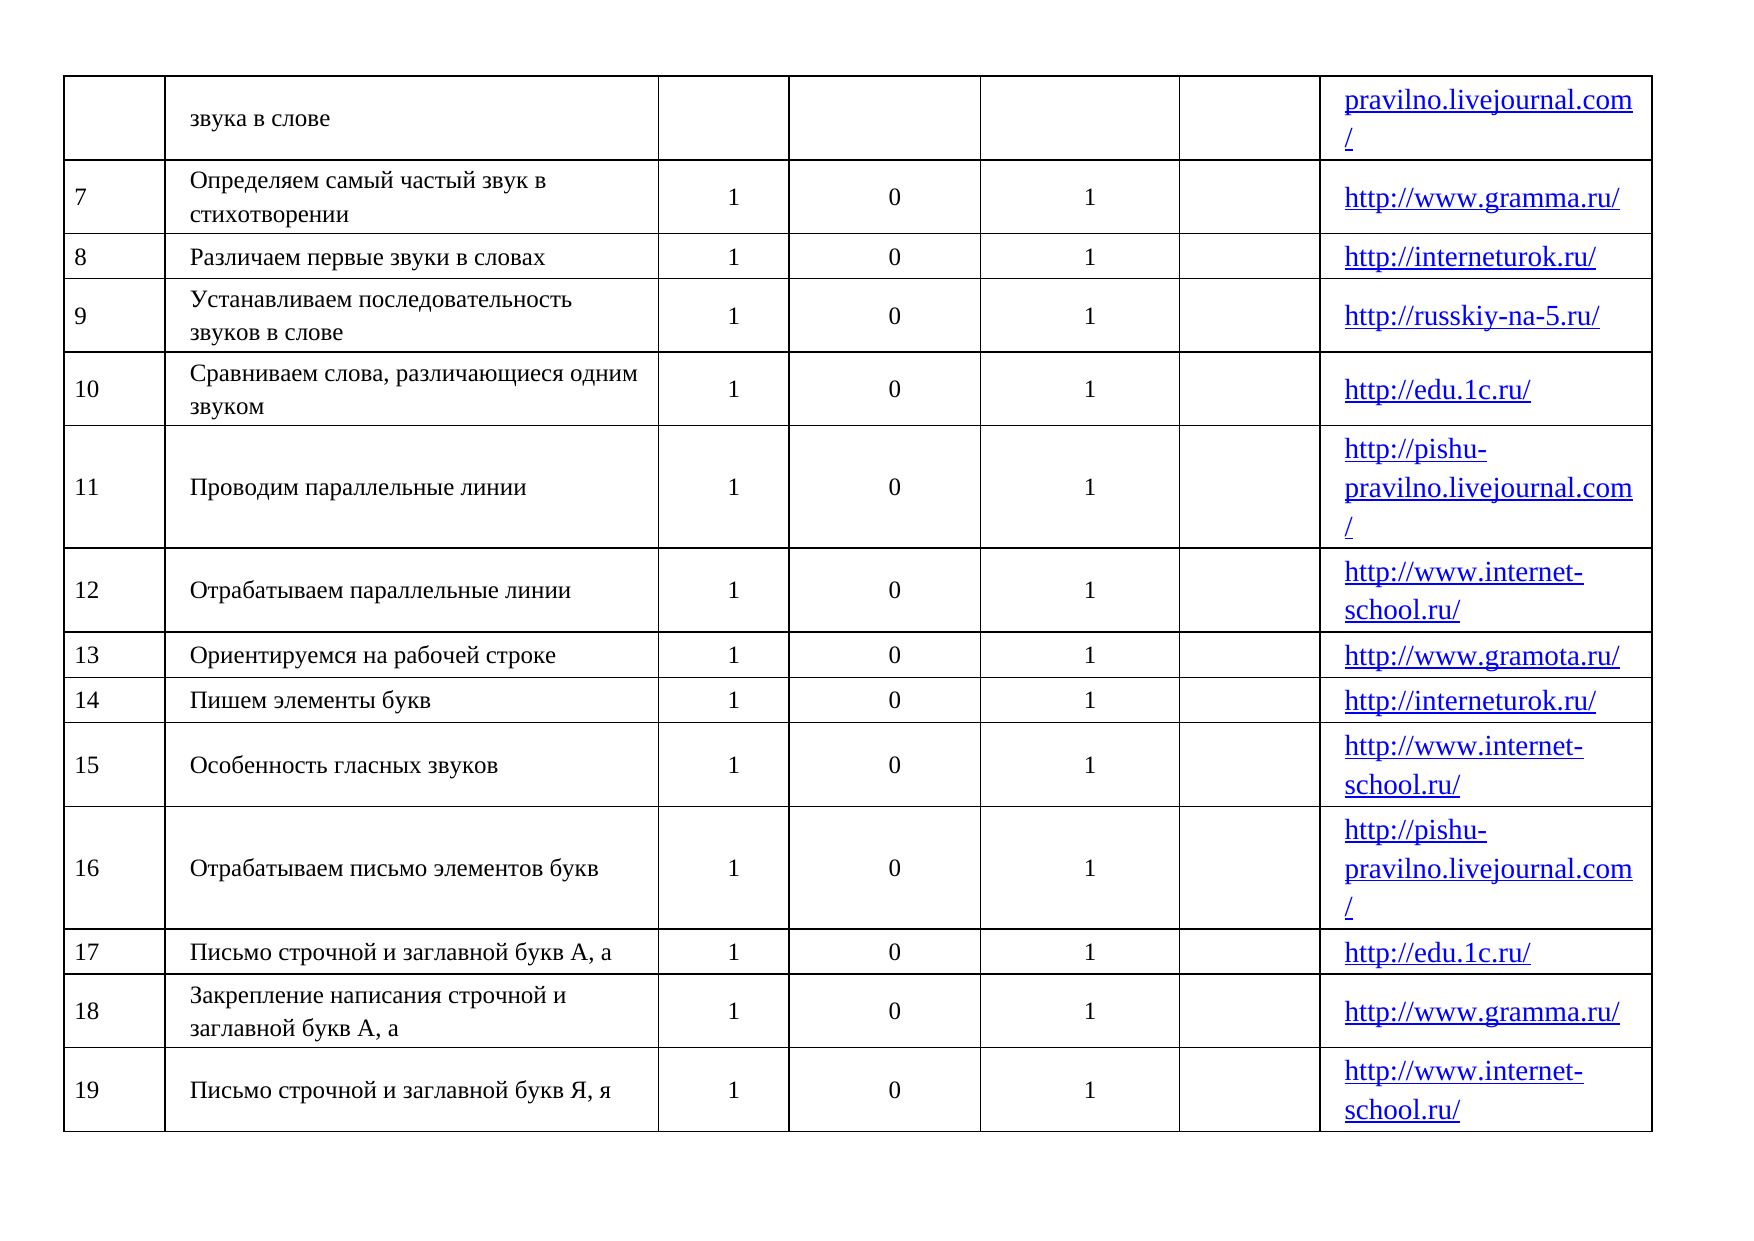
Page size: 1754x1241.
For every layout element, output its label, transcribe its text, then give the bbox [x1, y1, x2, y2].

table_cell 1 [659, 353, 788, 425]
table_cell 18 [65, 975, 164, 1047]
table_cell 1 [981, 678, 1179, 722]
table_cell Различаем первые звуки в словах [166, 234, 658, 278]
table_cell 15 [65, 723, 164, 806]
table_cell Устанавливаем последовательность звуков в слове [166, 279, 658, 351]
table_cell Письмо строчной и заглавной букв Я, я [166, 1048, 658, 1131]
table_cell 0 [790, 930, 980, 973]
table_cell [1180, 161, 1319, 232]
table_cell 1 [659, 1048, 788, 1131]
table_cell 0 [790, 279, 980, 351]
table_cell 1 [981, 353, 1179, 425]
table_cell Отрабатываем параллельные линии [166, 549, 658, 631]
table_cell 1 [659, 549, 788, 631]
table_cell [1180, 678, 1319, 722]
table_cell 0 [790, 975, 980, 1047]
table_cell Определяем самый частый звук в стихотворении [166, 161, 658, 232]
table_cell 17 [65, 930, 164, 973]
table_cell 9 [65, 279, 164, 351]
table_cell 14 [65, 678, 164, 722]
table_cell 7 [65, 161, 164, 232]
table_cell 1 [659, 975, 788, 1047]
table_cell 1 [659, 723, 788, 806]
table_cell http://edu.1c.ru/ [1321, 353, 1651, 425]
table_cell 0 [790, 234, 980, 278]
table_cell http://interneturok.ru/ [1321, 678, 1651, 722]
table_cell [1180, 234, 1319, 278]
table_cell http://www.internet-school.ru/ [1321, 1048, 1651, 1131]
table_cell http://www.gramma.ru/ [1321, 975, 1651, 1047]
table_cell http://pishu-pravilno.livejournal.com/ [1321, 807, 1651, 928]
table_cell [1180, 1048, 1319, 1131]
table_cell http://www.gramma.ru/ [1321, 161, 1651, 232]
table_cell 1 [981, 633, 1179, 676]
table_cell http://www.gramota.ru/ [1321, 633, 1651, 676]
table_cell 1 [981, 161, 1179, 232]
table_cell [1180, 279, 1319, 351]
table_cell 1 [981, 930, 1179, 973]
table_cell [1180, 723, 1319, 806]
table_cell [1180, 807, 1319, 928]
table_cell 6 [65, 77, 164, 159]
table_cell http://edu.1c.ru/ [1321, 930, 1651, 973]
table_cell 0 [790, 77, 980, 159]
table_cell Отрабатываем письмо элементов букв [166, 807, 658, 928]
table_cell 1 [659, 426, 788, 547]
table_cell 8 [65, 234, 164, 278]
table_cell 1 [659, 234, 788, 278]
table_cell 1 [659, 678, 788, 722]
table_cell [166, 77, 658, 159]
table_cell Сравниваем слова, различающиеся одним звуком [166, 353, 658, 425]
table_cell 1 [981, 1048, 1179, 1131]
table_cell Проводим параллельные линии [166, 426, 658, 547]
table_cell 11 [65, 426, 164, 547]
table_cell 0 [790, 633, 980, 676]
table_cell 12 [65, 549, 164, 631]
table_cell 16 [65, 807, 164, 928]
table_cell 0 [790, 161, 980, 232]
table_cell 1 [659, 930, 788, 973]
table_cell [1180, 77, 1319, 159]
table_cell 0 [790, 549, 980, 631]
table_cell [1180, 353, 1319, 425]
table_cell Закрепление написания строчной и заглавной букв А, а [166, 975, 658, 1047]
table_cell [1180, 975, 1319, 1047]
table_cell 1 [981, 807, 1179, 928]
table_cell 1 [659, 161, 788, 232]
table_cell [1180, 930, 1319, 973]
table_cell 1 [659, 633, 788, 676]
table_cell 13 [65, 633, 164, 676]
table_cell 1 [981, 279, 1179, 351]
table_cell http://russkiy-na-5.ru/ [1321, 279, 1651, 351]
table_cell 10 [65, 353, 164, 425]
table_cell http://interneturok.ru/ [1321, 234, 1651, 278]
table_cell 1 [659, 279, 788, 351]
table_cell 0 [790, 807, 980, 928]
table_cell http://www.internet-school.ru/ [1321, 549, 1651, 631]
table_cell 0 [790, 1048, 980, 1131]
table_cell Письмо строчной и заглавной букв А, а [166, 930, 658, 973]
table_cell 19 [65, 1048, 164, 1131]
table_cell 1 [981, 975, 1179, 1047]
table_cell [1180, 549, 1319, 631]
table_cell 0 [790, 678, 980, 722]
table_cell [1180, 633, 1319, 676]
table_cell 1 [981, 234, 1179, 278]
table_cell Особенность гласных звуков [166, 723, 658, 806]
table_cell 1 [981, 426, 1179, 547]
table_cell 0 [790, 723, 980, 806]
table_cell Ориентируемся на рабочей строке [166, 633, 658, 676]
table_cell [1180, 426, 1319, 547]
table_cell 1 [981, 549, 1179, 631]
table_cell http://www.internet-school.ru/ [1321, 723, 1651, 806]
table_cell 0 [790, 353, 980, 425]
table_cell 1 [659, 807, 788, 928]
table_cell 1 [981, 723, 1179, 806]
table_cell Пишем элементы букв [166, 678, 658, 722]
table_cell 1 [981, 77, 1179, 159]
table_cell 0 [790, 426, 980, 547]
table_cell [1321, 77, 1651, 159]
table_cell http://pishu-pravilno.livejournal.com/ [1321, 426, 1651, 547]
table_cell 1 [659, 77, 788, 159]
